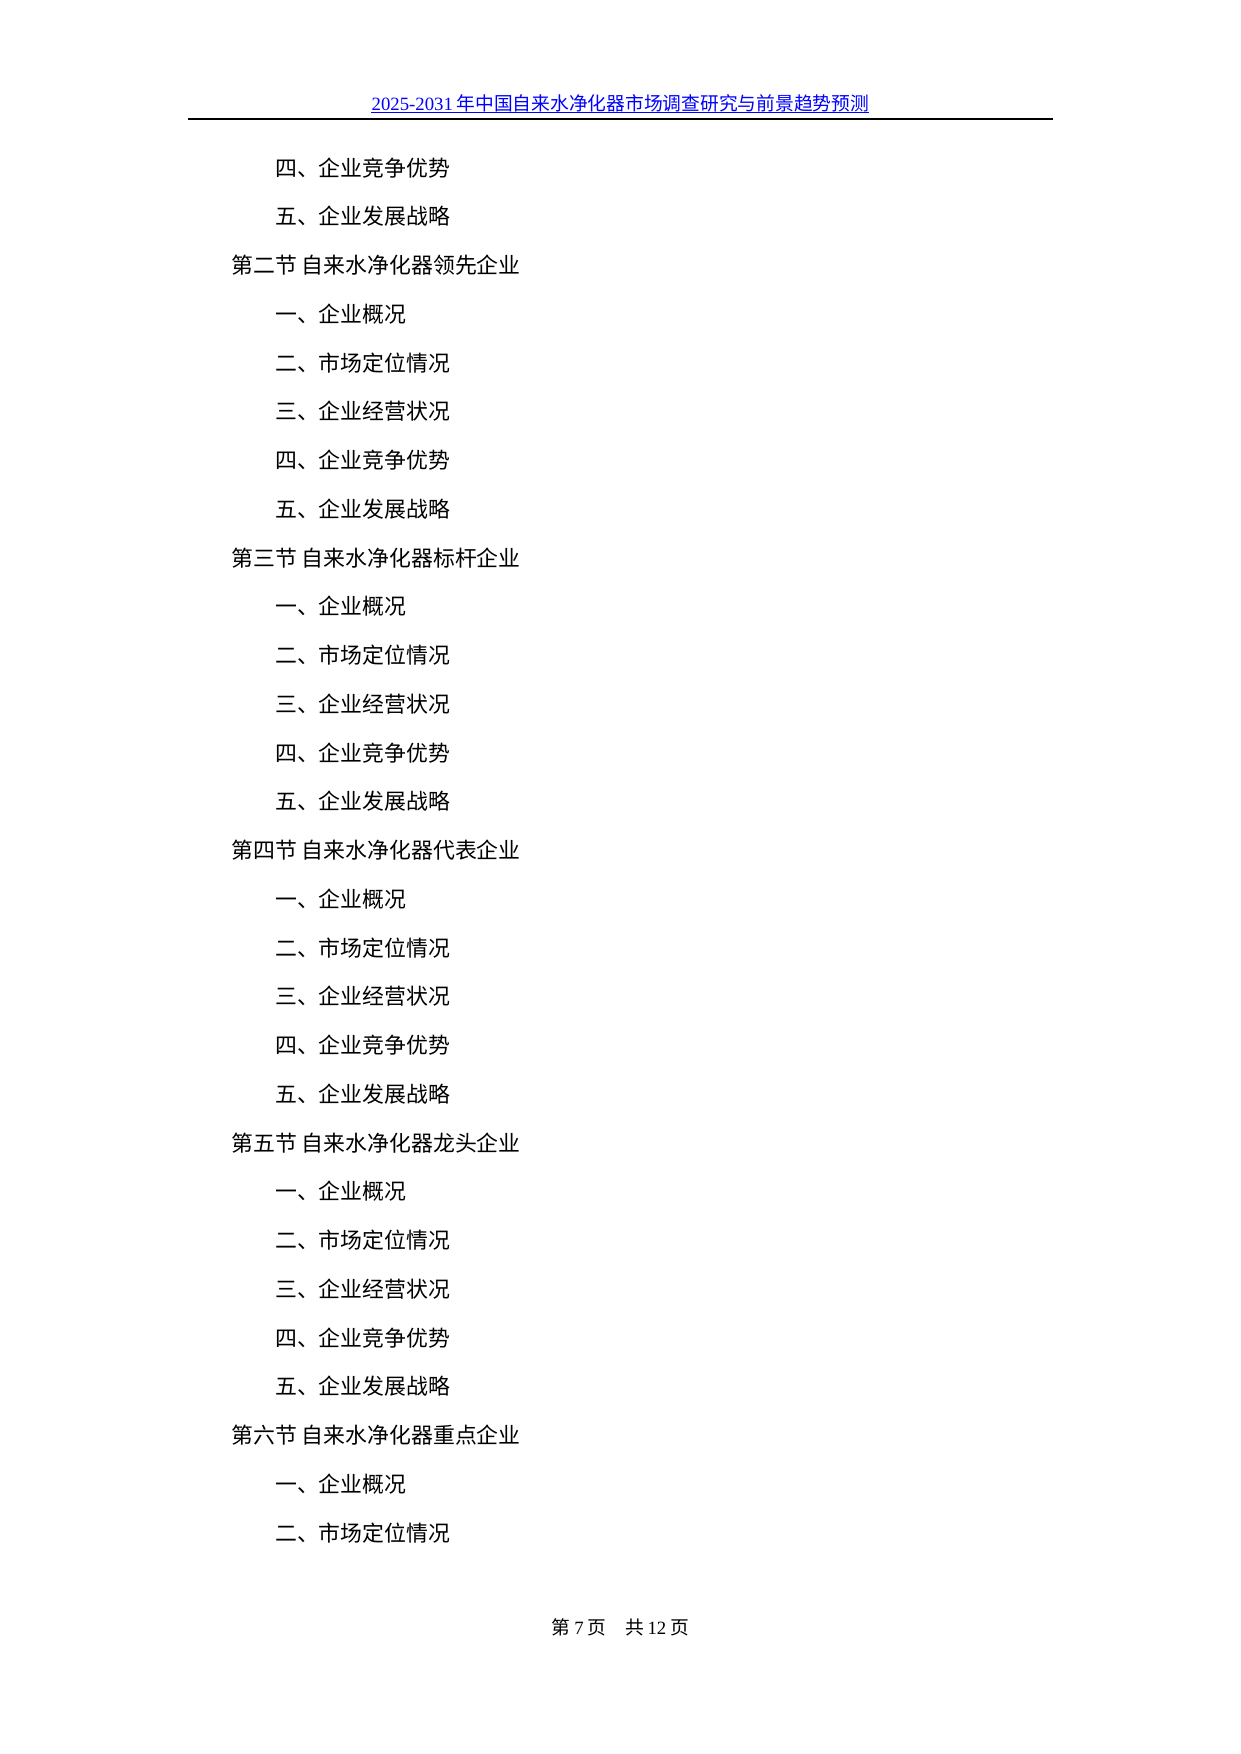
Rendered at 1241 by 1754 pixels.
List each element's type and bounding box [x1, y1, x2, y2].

text [187, 150, 1053, 1548]
